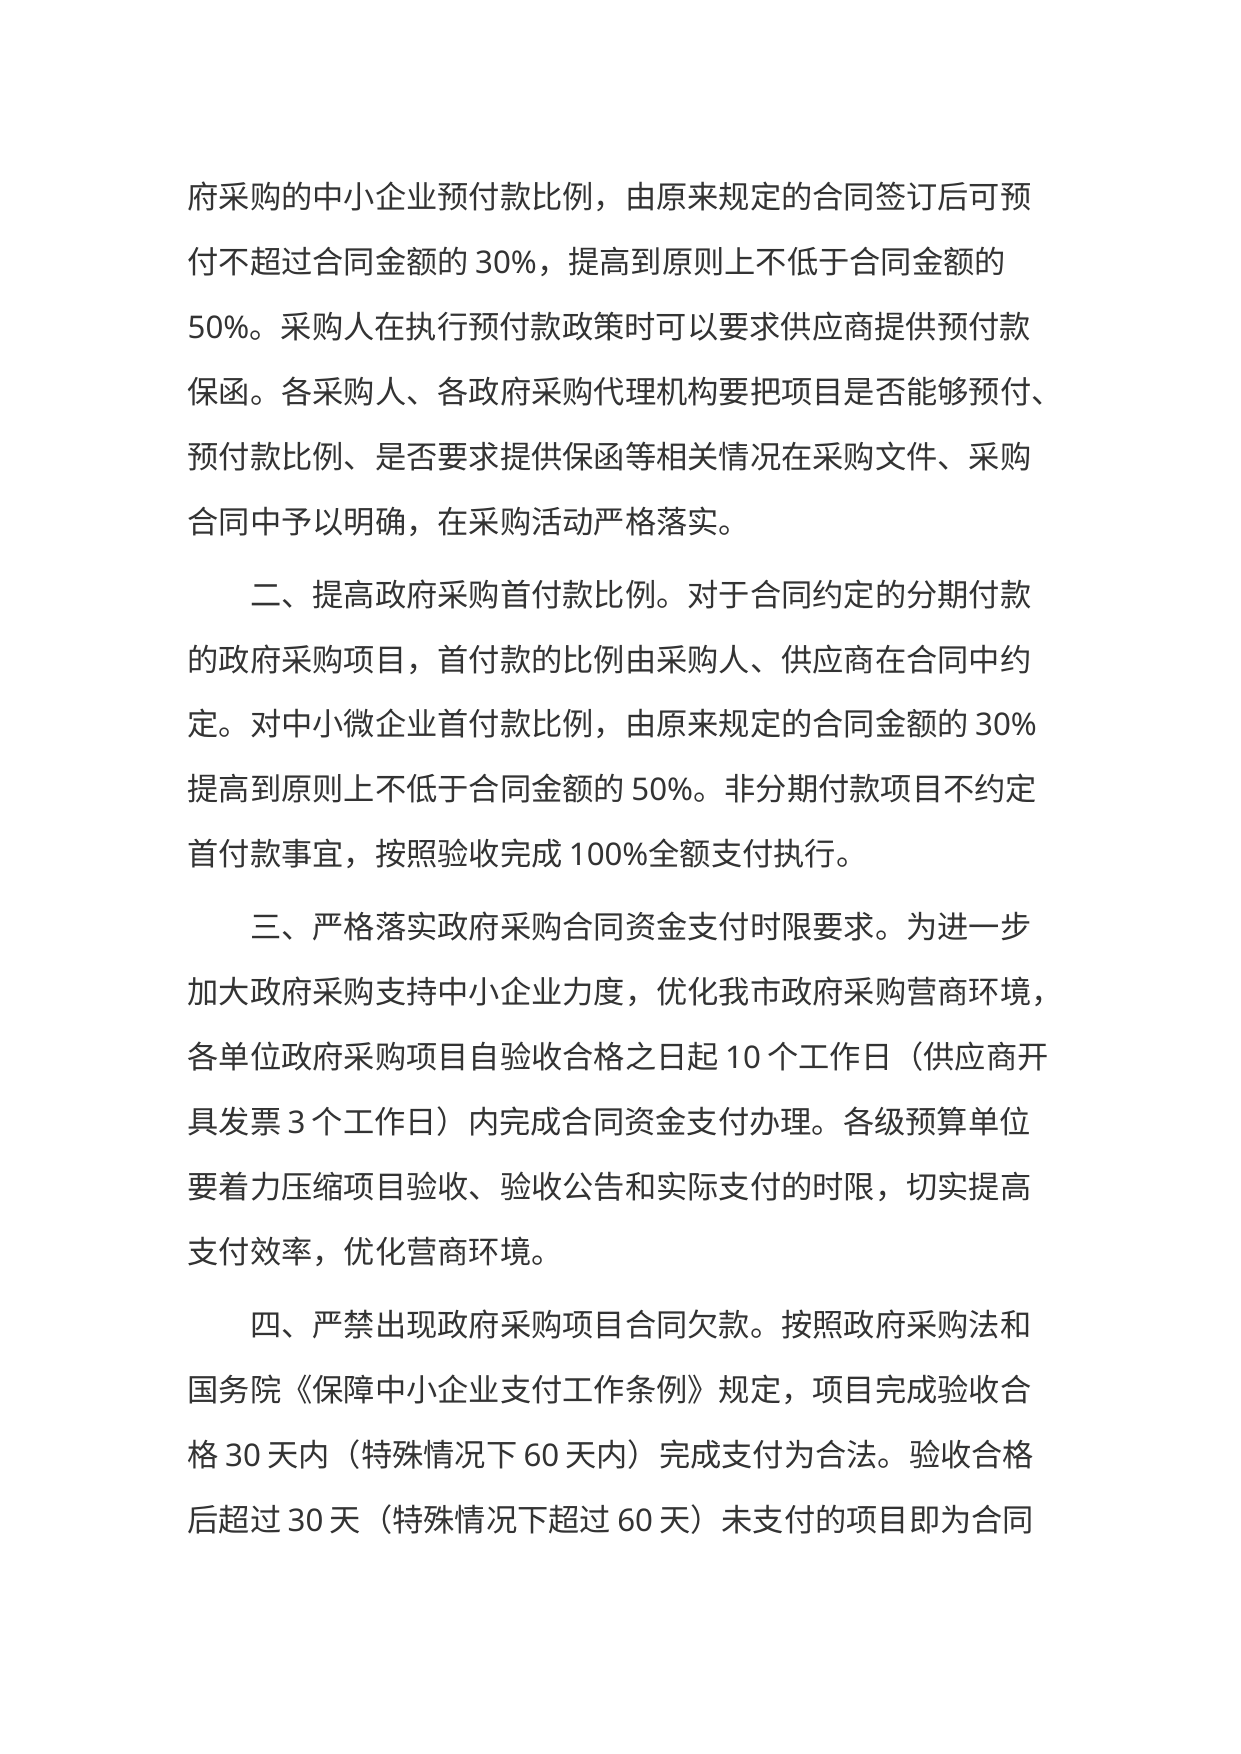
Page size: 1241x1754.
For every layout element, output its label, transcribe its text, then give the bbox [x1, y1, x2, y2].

text 三、严格落实政府采购合同资金支付时限要求。为进一步加大政府采购支持中小企业力度，优化我市政府采购营商环境，各单位政府采购项目自验收合格之日起10个工作日（供应商开具发票3个工作日）内完成合同资金支付办理。各级预算单位要着力压缩项目验收、验收公告和实际支付的时限，切实提高支付效率，优化营商环境。 [187, 893, 1053, 1283]
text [187, 1290, 1053, 1550]
text 二、提高政府采购首付款比例。对于合同约定的分期付款的政府采购项目，首付款的比例由采购人、供应商在合同中约定。对中小微企业首付款比例，由原来规定的合同金额的30%提高到原则上不低于合同金额的50%。非分期付款项目不约定首付款事宜，按照验收完成100%全额支付执行。 [187, 560, 1053, 885]
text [187, 162, 1053, 552]
